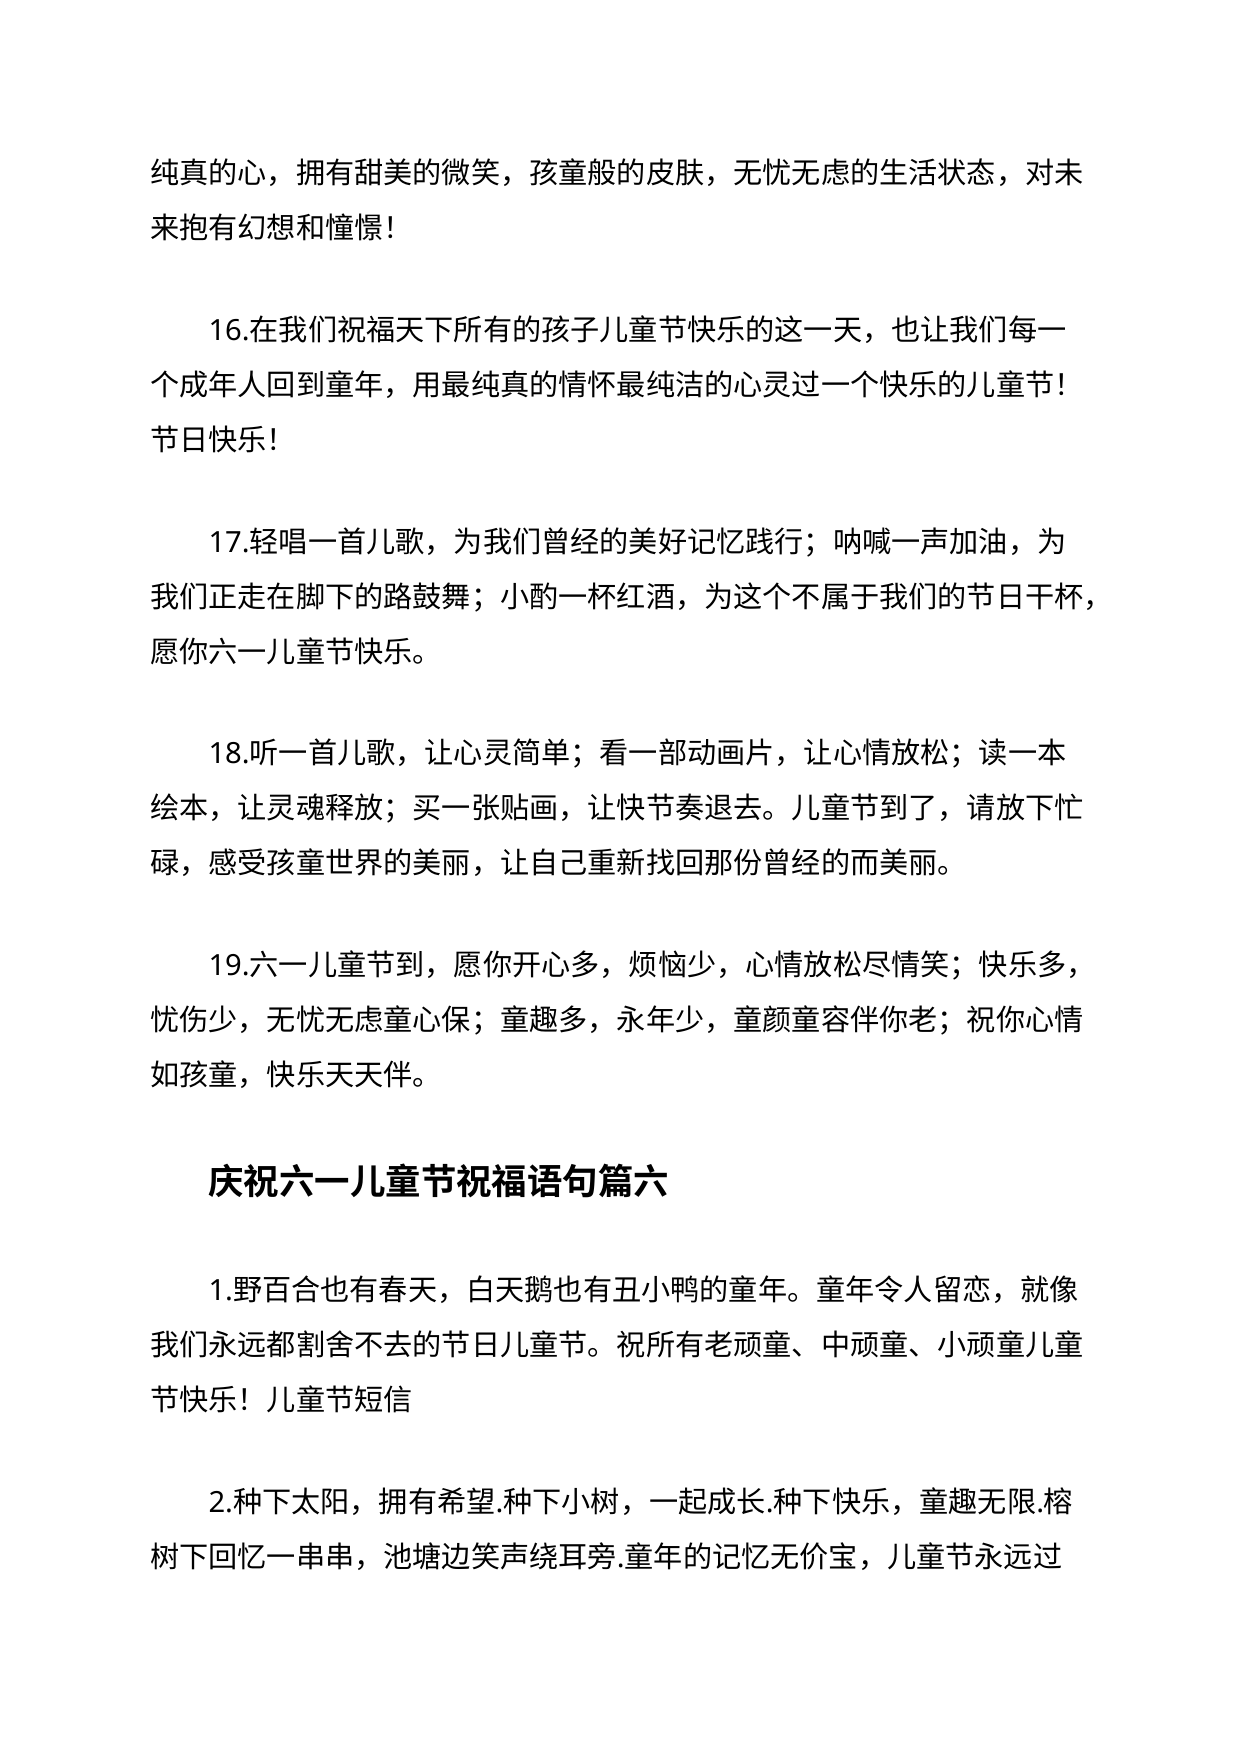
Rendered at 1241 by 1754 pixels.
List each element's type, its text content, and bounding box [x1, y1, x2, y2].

text 1.野百合也有春天，白天鹅也有丑小鸭的童年。童年令人留恋，就像我们永远都割舍不去的节日儿童节。祝所有老顽童、中顽童、小顽童儿童节快乐！儿童节短信 [150, 1267, 1090, 1419]
text 庆祝六一儿童节祝福语句篇六 [150, 1153, 1090, 1204]
text 18.听一首儿歌，让心灵简单；看一部动画片，让心情放松；读一本绘本，让灵魂释放；买一张贴画，让快节奏退去。儿童节到了，请放下忙碌，感受孩童世界的美丽，让自己重新找回那份曾经的而美丽。 [150, 730, 1090, 882]
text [150, 1478, 1090, 1576]
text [150, 150, 1090, 247]
text 19.六一儿童节到，愿你开心多，烦恼少，心情放松尽情笑；快乐多，忧伤少，无忧无虑童心保；童趣多，永年少，童颜童容伴你老；祝你心情如孩童，快乐天天伴。 [150, 942, 1090, 1094]
text 17.轻唱一首儿歌，为我们曾经的美好记忆践行；呐喊一声加油，为我们正走在脚下的路鼓舞；小酌一杯红酒，为这个不属于我们的节日干杯，愿你六一儿童节快乐。 [150, 518, 1090, 671]
text 16.在我们祝福天下所有的孩子儿童节快乐的这一天，也让我们每一个成年人回到童年，用最纯真的情怀最纯洁的心灵过一个快乐的儿童节！节日快乐！ [150, 307, 1090, 459]
